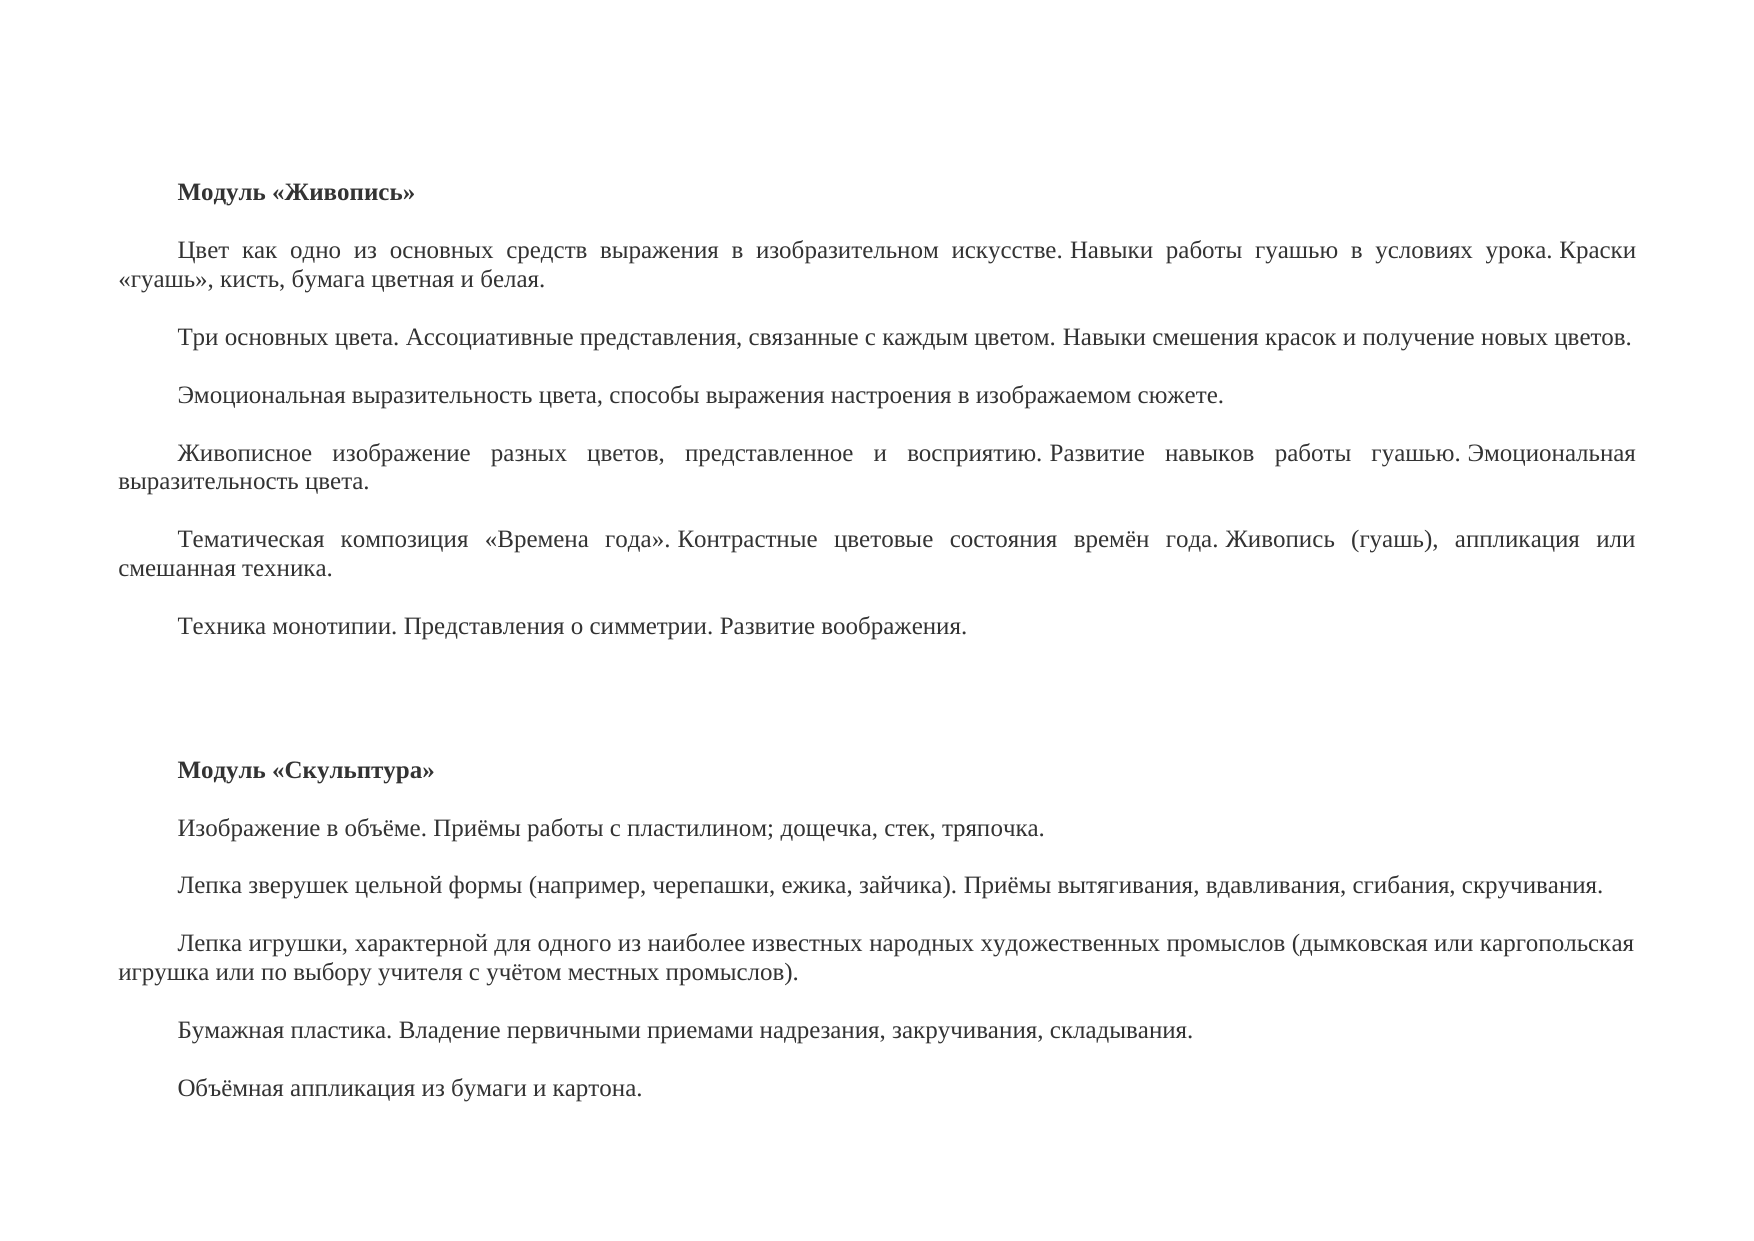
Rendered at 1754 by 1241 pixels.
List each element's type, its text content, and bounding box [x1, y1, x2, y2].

text Лепка зверушек цельной формы (например, черепашки, ежика, зайчика). Приёмы вытягивания, вдавливания, сгибания, скручивания. [118, 871, 1636, 899]
text Тематическая композиция «Времена года». Контрастные цветовые состояния времён года. Живопись (гуашь), аппликация или смешанная техника. [118, 524, 1636, 582]
text Изображение в объёме. Приёмы работы с пластилином; дощечка, стек, тряпочка. [118, 813, 1636, 841]
text Лепка игрушки, характерной для одного из наиболее известных народных художественных промыслов (дымковская или каргопольская игрушка или по выбору учителя с учётом местных промыслов). [118, 928, 1636, 986]
text Объёмная аппликация из бумаги и картона. [118, 1073, 1636, 1102]
text Цвет как одно из основных средств выражения в изобразительном искусстве. Навыки работы гуашью в условиях урока. Краски «гуашь», кисть, бумага цветная и белая. [118, 235, 1636, 293]
text Эмоциональная выразительность цвета, способы выражения настроения в изображаемом сюжете. [118, 380, 1636, 408]
text Живописное изображение разных цветов, представленное и восприятию. Развитие навыков работы гуашью. Эмоциональная выразительность цвета. [118, 438, 1636, 495]
text Модуль «Скульптура» [118, 755, 1636, 783]
text Модуль «Живопись» [118, 177, 1636, 206]
text Техника монотипии. Представления о симметрии. Развитие воображения. [118, 611, 1636, 640]
text Три основных цвета. Ассоциативные представления, связанные с каждым цветом. Навыки смешения красок и получение новых цветов. [118, 322, 1636, 351]
text Бумажная пластика. Владение первичными приемами надрезания, закручивания, складывания. [118, 1015, 1636, 1044]
